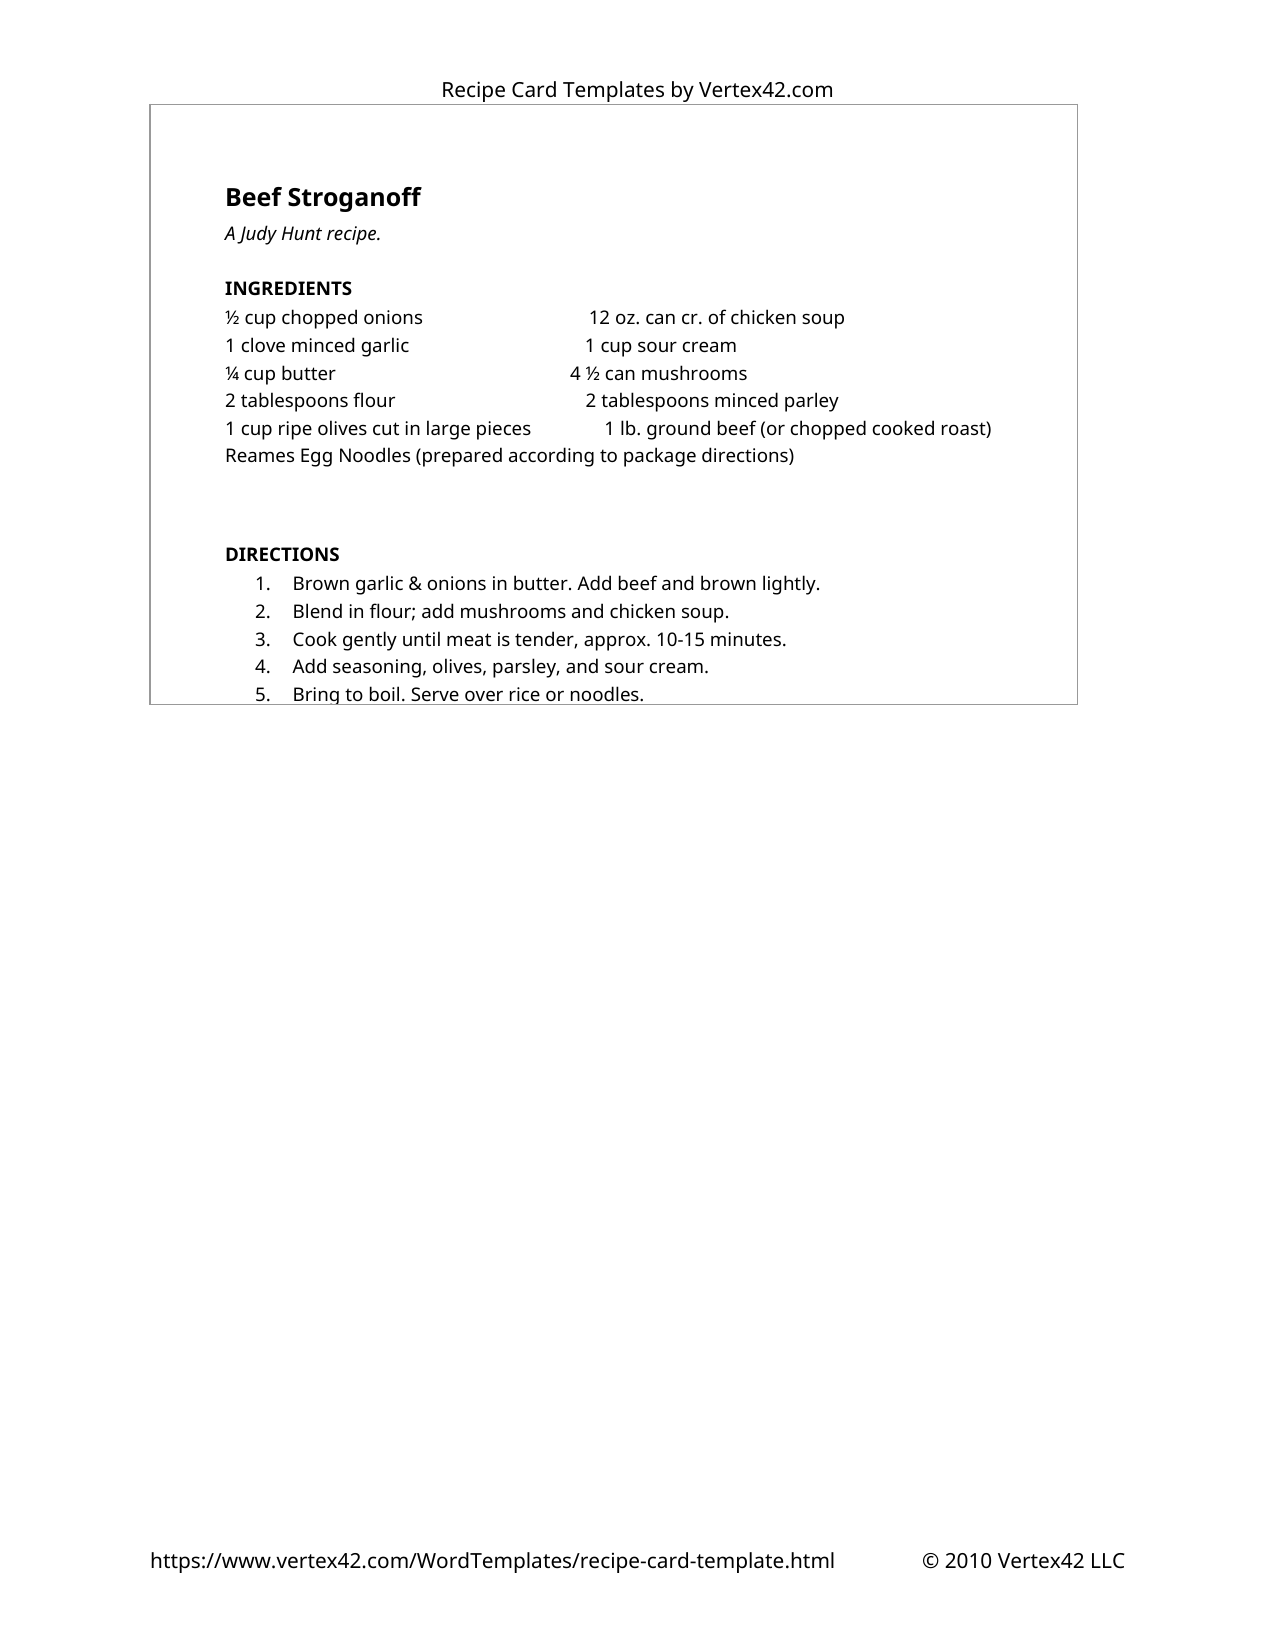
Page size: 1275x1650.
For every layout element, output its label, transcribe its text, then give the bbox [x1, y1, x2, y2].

table_header Beef Stroganoff A Judy Hunt recipe. INGREDIENTS ½ cup chopped onions 12 oz. can cr. of chicken soup 1 clove minced garlic 1 cup sour cream ¼ cup butter 4 ½ can mushrooms 2 tablespoons flour 2 tablespoons minced parley 1 cup ripe olives cut in large pieces 1 lb. ground beef (or chopped cooked roast) Reames Egg Noodles (prepared according to package directions) DIRECTIONS Brown garlic & onions in butter. Add beef and brown lightly. Blend in flour; add mushrooms and chicken soup. Cook gently until meat is tender, approx. 10-15 minutes. Add seasoning, olives, parsley, and sour cream. Bring to boil. Serve over rice or noodles. [151, 105, 1077, 703]
